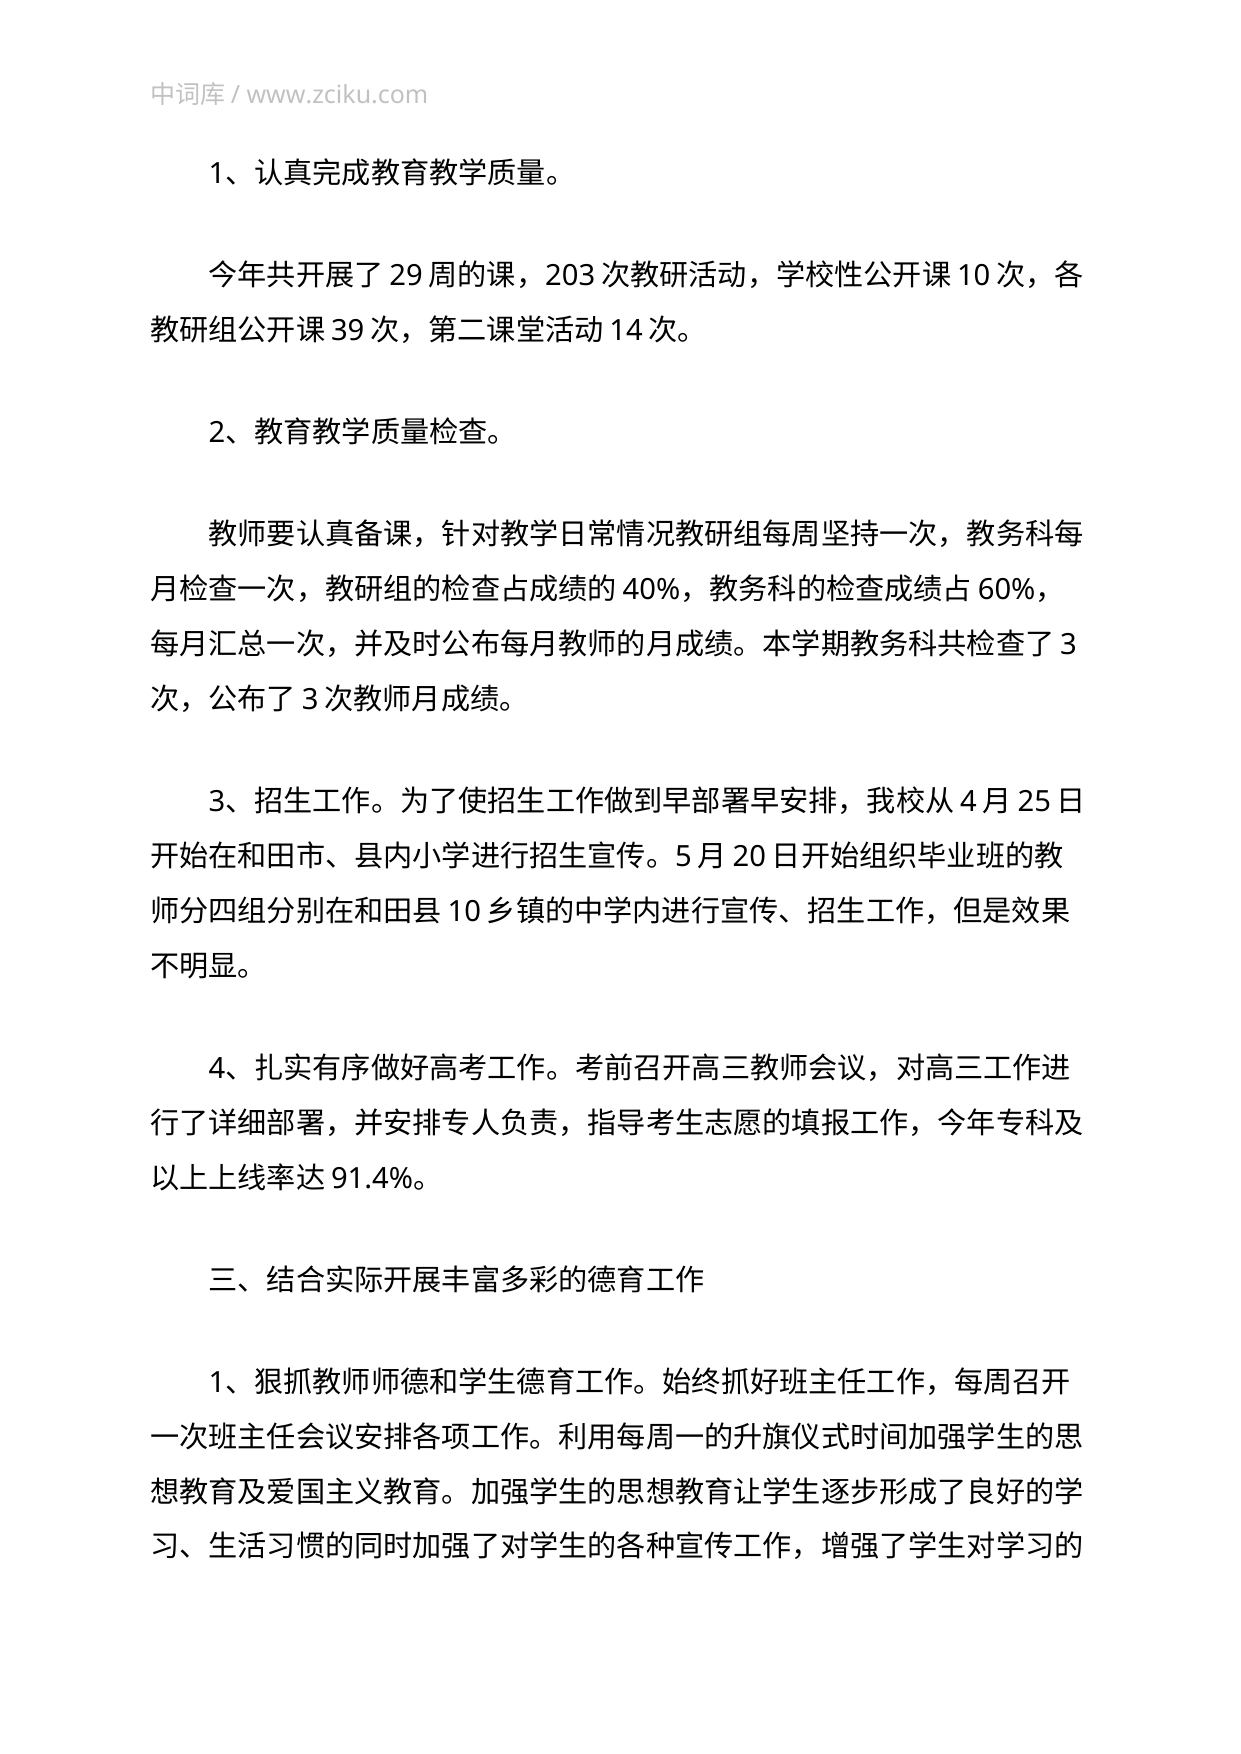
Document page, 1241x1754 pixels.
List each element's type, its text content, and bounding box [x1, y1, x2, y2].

text 1、认真完成教育教学质量。 [150, 150, 1090, 192]
text 2、教育教学质量检查。 [150, 409, 1090, 451]
text 三、结合实际开展丰富多彩的德育工作 [150, 1256, 1090, 1299]
text 教师要认真备课，针对教学日常情况教研组每周坚持一次，教务科每月检查一次，教研组的检查占成绩的40%，教务科的检查成绩占60%，每月汇总一次，并及时公布每月教师的月成绩。本学期教务科共检查了3次，公布了3次教师月成绩。 [150, 511, 1090, 718]
text 今年共开展了29周的课，203次教研活动，学校性公开课10次，各教研组公开课39次，第二课堂活动14次。 [150, 252, 1090, 349]
text 3、招生工作。为了使招生工作做到早部署早安排，我校从4月25日开始在和田市、县内小学进行招生宣传。5月20日开始组织毕业班的教师分四组分别在和田县10乡镇的中学内进行宣传、招生工作，但是效果不明显。 [150, 778, 1090, 985]
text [150, 1358, 1090, 1565]
text 4、扎实有序做好高考工作。考前召开高三教师会议，对高三工作进行了详细部署，并安排专人负责，指导考生志愿的填报工作，今年专科及以上上线率达91.4%。 [150, 1044, 1090, 1197]
